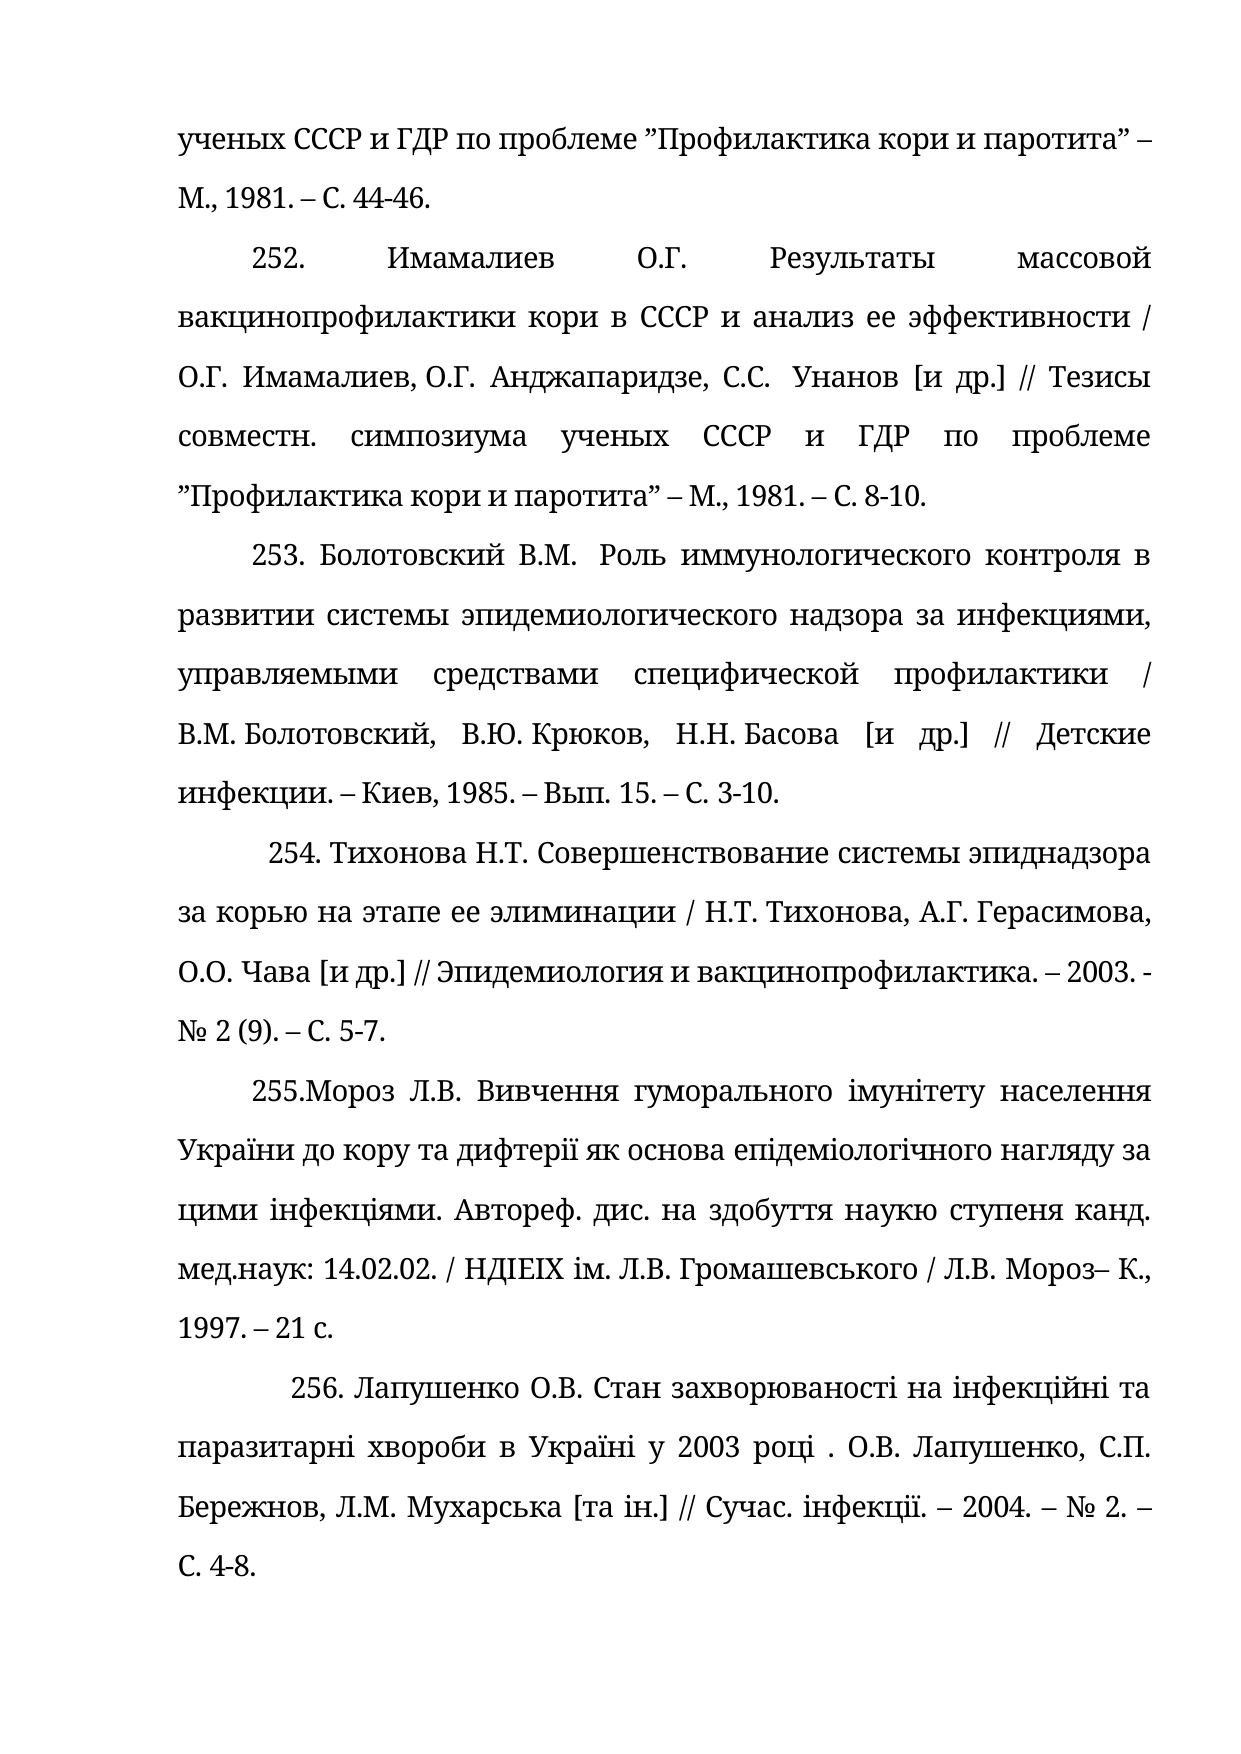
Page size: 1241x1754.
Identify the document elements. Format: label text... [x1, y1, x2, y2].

text 255.Мороз Л.В. Вивчення гуморального імунітету населення України до кору та дифтерії як основа епідеміологічного нагляду за цими інфекціями. Автореф. дис. на здобуття наукю ступеня канд. мед.наук: 14.02.02. / HДІEIX ім. Л.В. Громашевського / Л.В. Мороз– К., 1997. – 21 с. [177, 1070, 1152, 1347]
text 253. Болотовский В.М. Роль иммунологического контроля в развитии системы эпидемиологического надзора за инфекциями, управляемыми средствами специфической профилактики / В.М. Болотовский, В.Ю. Крюков, H.H. Басова [и др.] // Детские инфекции. – Киев, 1985. – Вып. 15. – С. 3-10. [177, 534, 1152, 812]
text 254. Тиxонова H.Т. Совершенствование системы эпиднадзора за корью на этапе ее элиминации / H.Т. Тиxонова, А.Г. Герасимова, О.О. Чава [и др.] // Эпидемиология и вакцинопрофилактика. – 2003. - № 2 (9). – С. 5-7. [177, 832, 1152, 1050]
text 256. Лапушенко О.В. Стан захворюваності на інфекційні та паразитарні хвороби в Україні у 2003 році . О.В. Лапушенко, С.П. Бережнов, Л.М. Мухарська [та ін.] // Сучас. інфекції. – 2004. – № 2. – С. 4-8. [177, 1367, 1152, 1585]
text 252. Имамалиев О.Г. Результаты массовой вакцинопрофилактики кори в СССР и анализ ее эффективности / О.Г. Имамалиев, О.Г. Анджапаридзе, С.С. Унанов [и др.] // Тезисы совместн. симпозиума ученых СССР и ГДР по проблеме ”Профилактика кори и паротита” – М., 1981. – С. 8-10. [177, 237, 1152, 515]
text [177, 118, 1152, 217]
